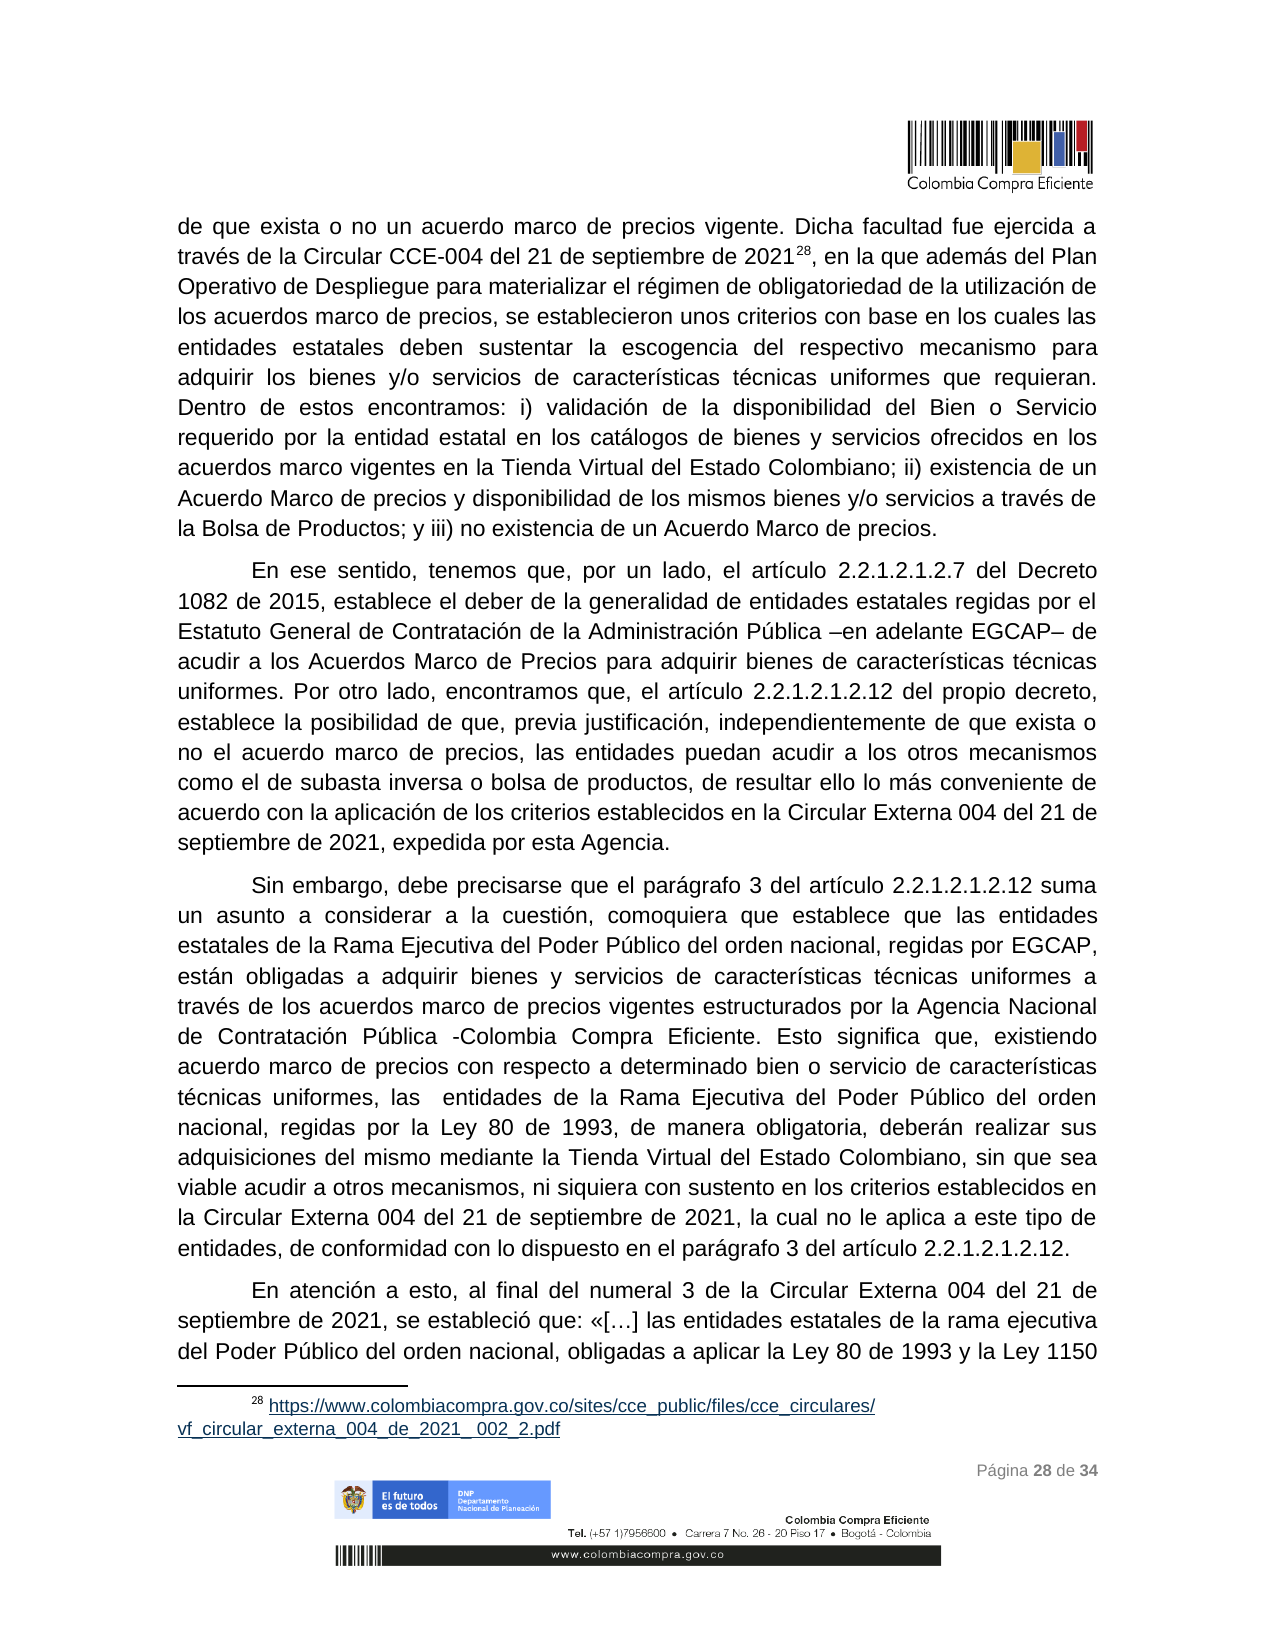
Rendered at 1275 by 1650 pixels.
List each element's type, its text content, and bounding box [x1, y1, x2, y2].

text Sin embargo, debe precisarse que el parágrafo 3 del artículo 2.2.1.2.1.2.12 suma un asunto a considerar a la cuestión, comoquiera que establece que las entidades estatales de la Rama Ejecutiva del Poder Público del orden nacional, regidas por EGCAP, están obligadas a adquirir bienes y servicios de características técnicas uniformes a través de los acuerdos marco de precios vigentes estructurados por la Agencia Nacional de Contratación Pública -Colombia Compra Eficiente. Esto significa que, existiendo acuerdo marco de precios con respecto a determinado bien o servicio de características técnicas uniformes, las entidades de la Rama Ejecutiva del Poder Público del orden nacional, regidas por la Ley 80 de 1993, de manera obligatoria, deberán realizar sus adquisiciones del mismo mediante la Tienda Virtual del Estado Colombiano, sin que sea viable acudir a otros mecanismos, ni siquiera con sustento en los criterios establecidos en la Circular Externa 004 del 21 de septiembre de 2021, la cual no le aplica a este tipo de entidades, de conformidad con lo dispuesto en el parágrafo 3 del artículo 2.2.1.2.1.2.12. [177, 872, 1098, 1261]
picture [899, 114, 1099, 196]
text De otra parte, el parágrafo 1 de artículo 2.2.1.2.1.2.12, faculta a la Agencia Nacional de contratación Pública - Colombia Compra Eficiente para definir los lineamientos generales, así como los criterios objetivos y medibles con arreglo a los cuales, las entidades estatales deben realizar sus adquisiciones de bienes o servicios de características técnicas uniformes a través de bolsas de productos, independientemente de que exista o no un acuerdo marco de precios vigente. Dicha facultad fue ejercida a través de la Circular CCE-004 del 21 de septiembre de 2021, en la que además del Plan Operativo de Despliegue para materializar el régimen de obligatoriedad de la utilización de los acuerdos marco de precios, se establecieron unos criterios con base en los cuales las entidades estatales deben sustentar la escogencia del respectivo mecanismo para adquirir los bienes y/o servicios de características técnicas uniformes que requieran. Dentro de estos encontramos: i) validación de la disponibilidad del Bien o Servicio requerido por la entidad estatal en los catálogos de bienes y servicios ofrecidos en los acuerdos marco vigentes en la Tienda Virtual del Estado Colombiano; ii) existencia de un Acuerdo Marco de precios y disponibilidad de los mismos bienes y/o servicios a través de la Bolsa de Productos; y iii) no existencia de un Acuerdo Marco de precios. [177, 213, 1098, 541]
text En ese sentido, tenemos que, por un lado, el artículo 2.2.1.2.1.2.7 del Decreto 1082 de 2015, establece el deber de la generalidad de entidades estatales regidas por el Estatuto General de Contratación de la Administración Pública –en adelante EGCAP– de acudir a los Acuerdos Marco de Precios para adquirir bienes de características técnicas uniformes. Por otro lado, encontramos que, el artículo 2.2.1.2.1.2.12 del propio decreto, establece la posibilidad de que, previa justificación, independientemente de que exista o no el acuerdo marco de precios, las entidades puedan acudir a los otros mecanismos como el de subasta inversa o bolsa de productos, de resultar ello lo más conveniente de acuerdo con la aplicación de los criterios establecidos en la Circular Externa 004 del 21 de septiembre de 2021, expedida por esta Agencia. [177, 557, 1098, 856]
picture [334, 1480, 942, 1566]
